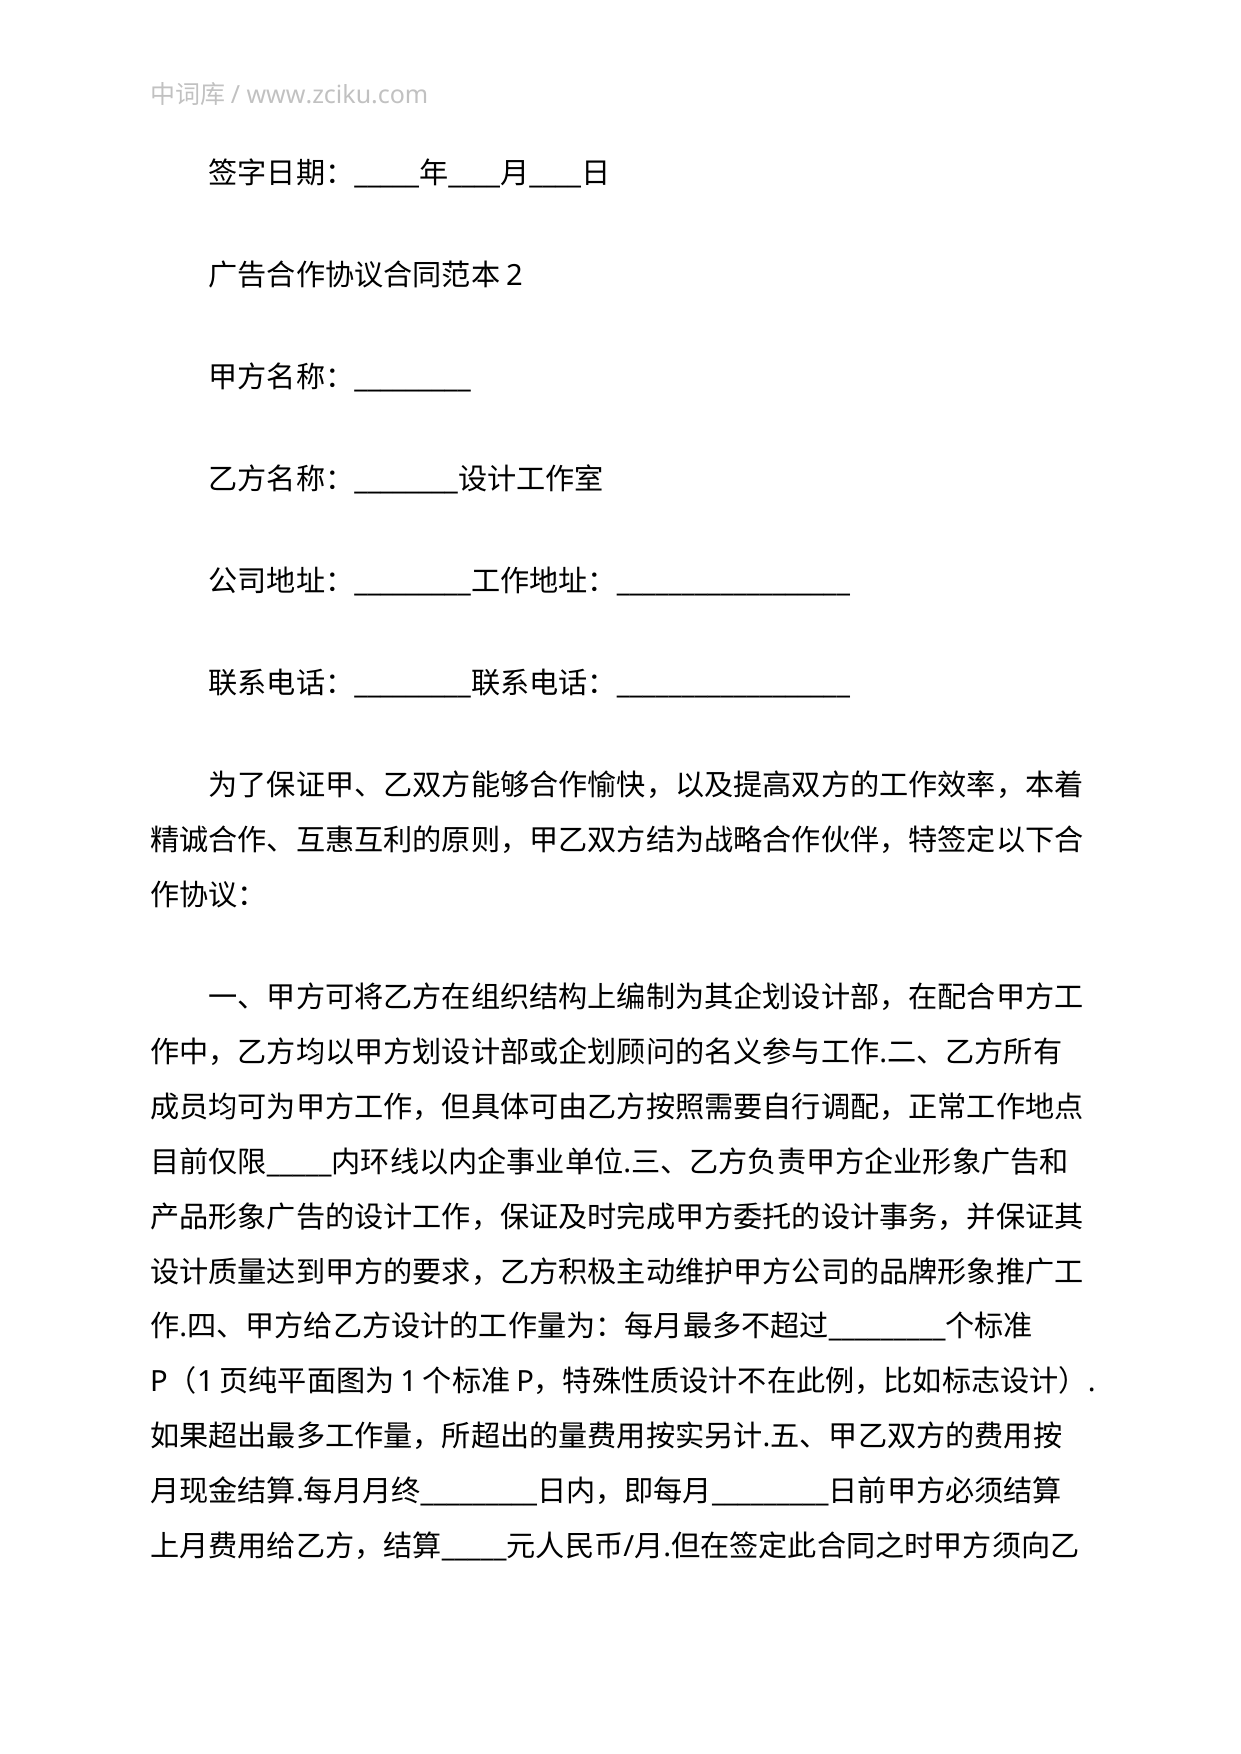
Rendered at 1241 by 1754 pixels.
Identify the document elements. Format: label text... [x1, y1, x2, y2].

text 广告合作协议合同范本2 [150, 252, 1090, 294]
text 乙方名称：________设计工作室 [150, 456, 1090, 498]
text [150, 973, 1090, 1565]
text 甲方名称：_________ [150, 354, 1090, 396]
text 联系电话：_________联系电话：__________________ [150, 660, 1090, 702]
text 公司地址：_________工作地址：__________________ [150, 558, 1090, 600]
text 为了保证甲、乙双方能够合作愉快，以及提高双方的工作效率，本着精诚合作、互惠互利的原则，甲乙双方结为战略合作伙伴，特签定以下合作协议： [150, 762, 1090, 914]
text 签字日期：_____年____月____日 [150, 150, 1090, 192]
